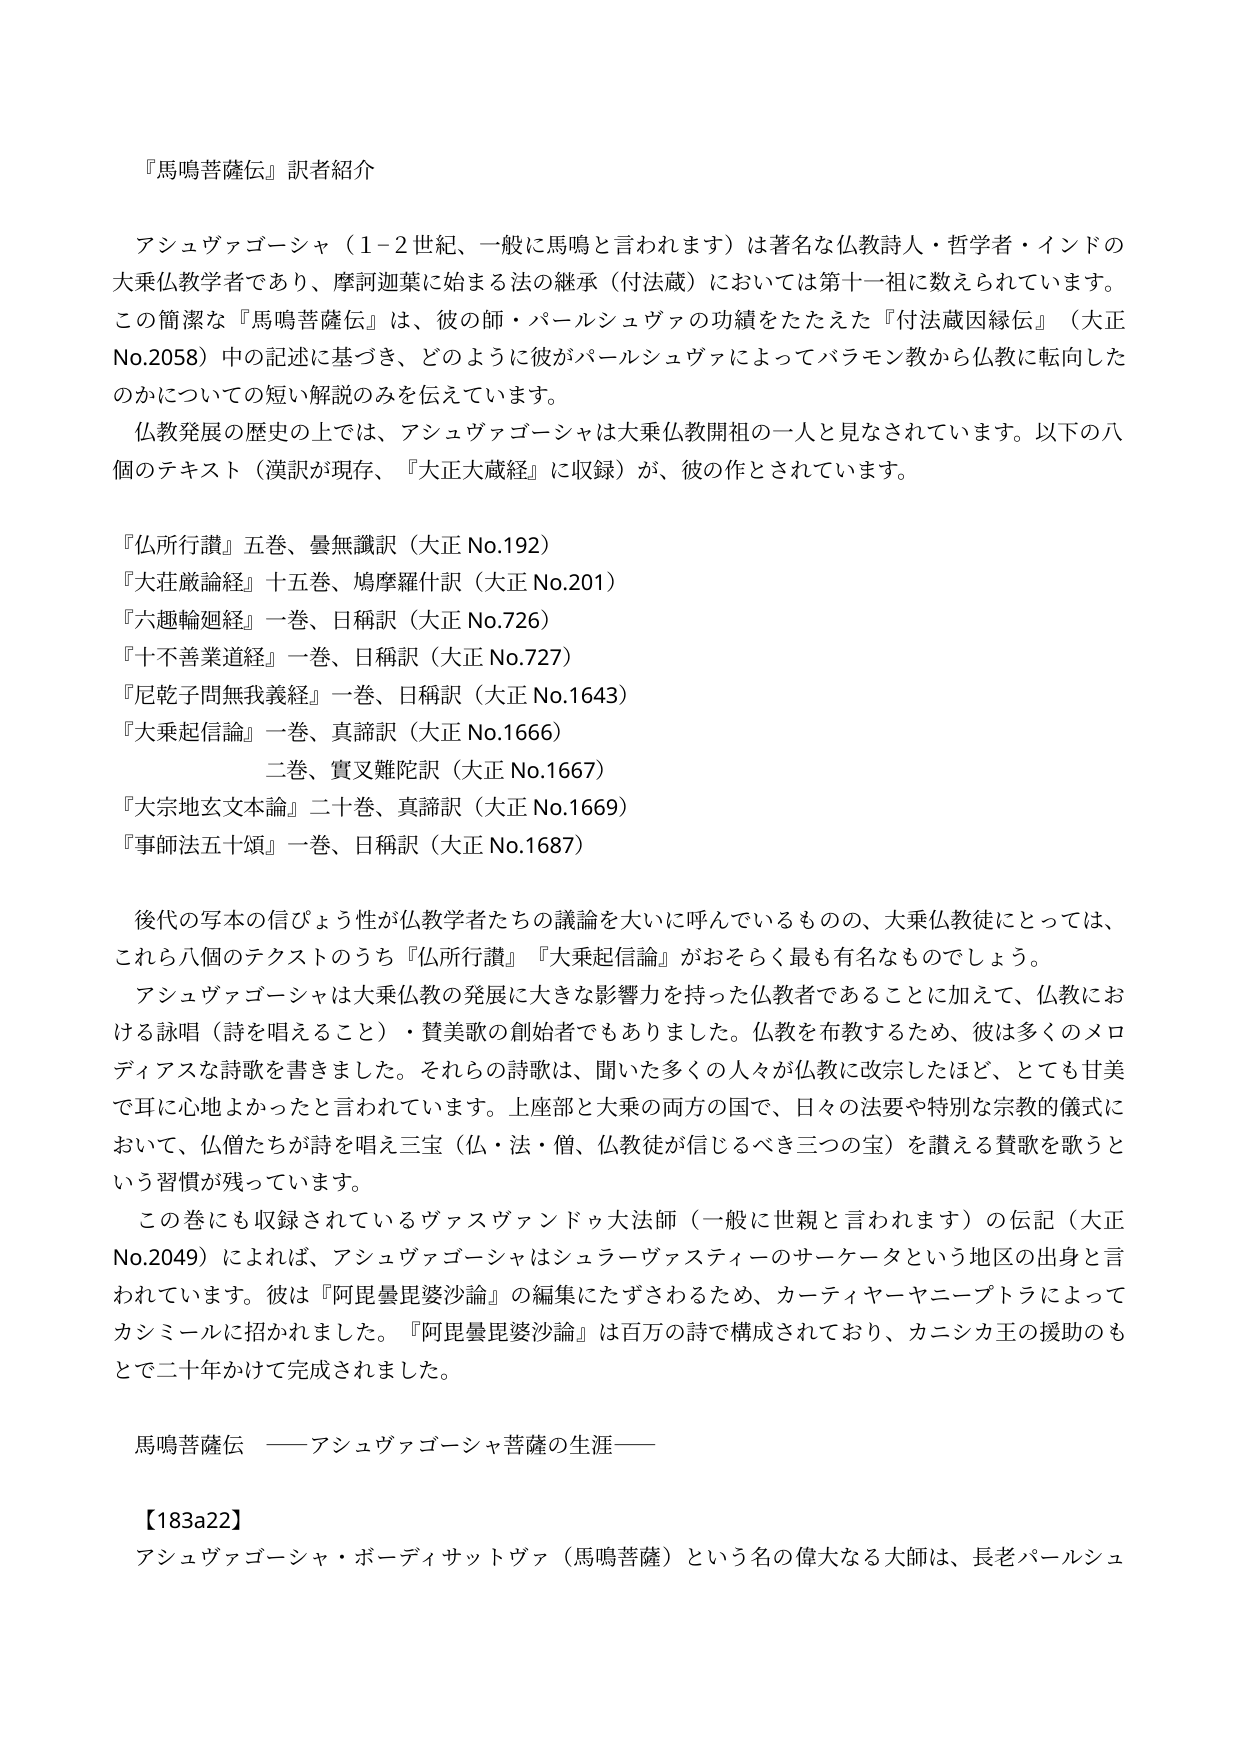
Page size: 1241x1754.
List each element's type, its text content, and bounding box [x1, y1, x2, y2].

text 馬鳴菩薩伝 ――アシュヴァゴーシャ菩薩の生涯―― [112, 1425, 1128, 1462]
text 『馬鳴菩薩伝』訳者紹介 [112, 150, 1128, 187]
text 『大乗起信論』一巻、真諦訳（大正No.1666） [112, 712, 1128, 750]
text この巻にも収録されているヴァスヴァンドゥ大法師（一般に世親と言われます）の伝記（大正No.2049）によれば、アシュヴァゴーシャはシュラーヴァスティーのサーケータという地区の出身と言われています。彼は『阿毘曇毘婆沙論』の編集にたずさわるため、カーティヤーヤニープトラによってカシミールに招かれました。『阿毘曇毘婆沙論』は百万の詩で構成されており、カニシカ王の援助のもとで二十年かけて完成されました。 [112, 1200, 1128, 1387]
text 二巻、實叉難陀訳（大正No.1667） [265, 750, 1128, 787]
text 『仏所行讃』五巻、曇無讖訳（大正No.192） [112, 525, 1128, 562]
text 『事師法五十頌』一巻、日稱訳（大正No.1687） [112, 825, 1128, 862]
text 【183a22】 [112, 1500, 1128, 1537]
text アシュヴァゴーシャは大乗仏教の発展に大きな影響力を持った仏教者であることに加えて、仏教における詠唱（詩を唱えること）・賛美歌の創始者でもありました。仏教を布教するため、彼は多くのメロディアスな詩歌を書きました。それらの詩歌は、聞いた多くの人々が仏教に改宗したほど、とても甘美で耳に心地よかったと言われています。上座部と大乗の両方の国で、日々の法要や特別な宗教的儀式において、仏僧たちが詩を唱え三宝（仏・法・僧、仏教徒が信じるべき三つの宝）を讃える賛歌を歌うという習慣が残っています。 [112, 975, 1128, 1200]
text 『六趣輪廻経』一巻、日稱訳（大正No.726） [112, 600, 1128, 637]
text 『尼乾子問無我義経』一巻、日稱訳（大正No.1643） [112, 675, 1128, 712]
text 『十不善業道経』一巻、日稱訳（大正No.727） [112, 637, 1128, 675]
text 後代の写本の信ぴょう性が仏教学者たちの議論を大いに呼んでいるものの、大乗仏教徒にとっては、これら八個のテクストのうち『仏所行讃』『大乗起信論』がおそらく最も有名なものでしょう。 [112, 900, 1128, 975]
text 『大宗地玄文本論』二十巻、真諦訳（大正No.1669） [112, 787, 1128, 825]
text 『大荘厳論経』十五巻、鳩摩羅什訳（大正No.201） [112, 562, 1128, 600]
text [112, 1537, 1128, 1575]
text 仏教発展の歴史の上では、アシュヴァゴーシャは大乗仏教開祖の一人と見なされています。以下の八個のテキスト（漢訳が現存、『大正大蔵経』に収録）が、彼の作とされています。 [112, 412, 1128, 487]
text アシュヴァゴーシャ（１−２世紀、一般に馬鳴と言われます）は著名な仏教詩人・哲学者・インドの大乗仏教学者であり、摩訶迦葉に始まる法の継承（付法蔵）においては第十一祖に数えられています。この簡潔な『馬鳴菩薩伝』は、彼の師・パールシュヴァの功績をたたえた『付法蔵因縁伝』（大正No.2058）中の記述に基づき、どのように彼がパールシュヴァによってバラモン教から仏教に転向したのかについての短い解説のみを伝えています。 [112, 225, 1128, 412]
